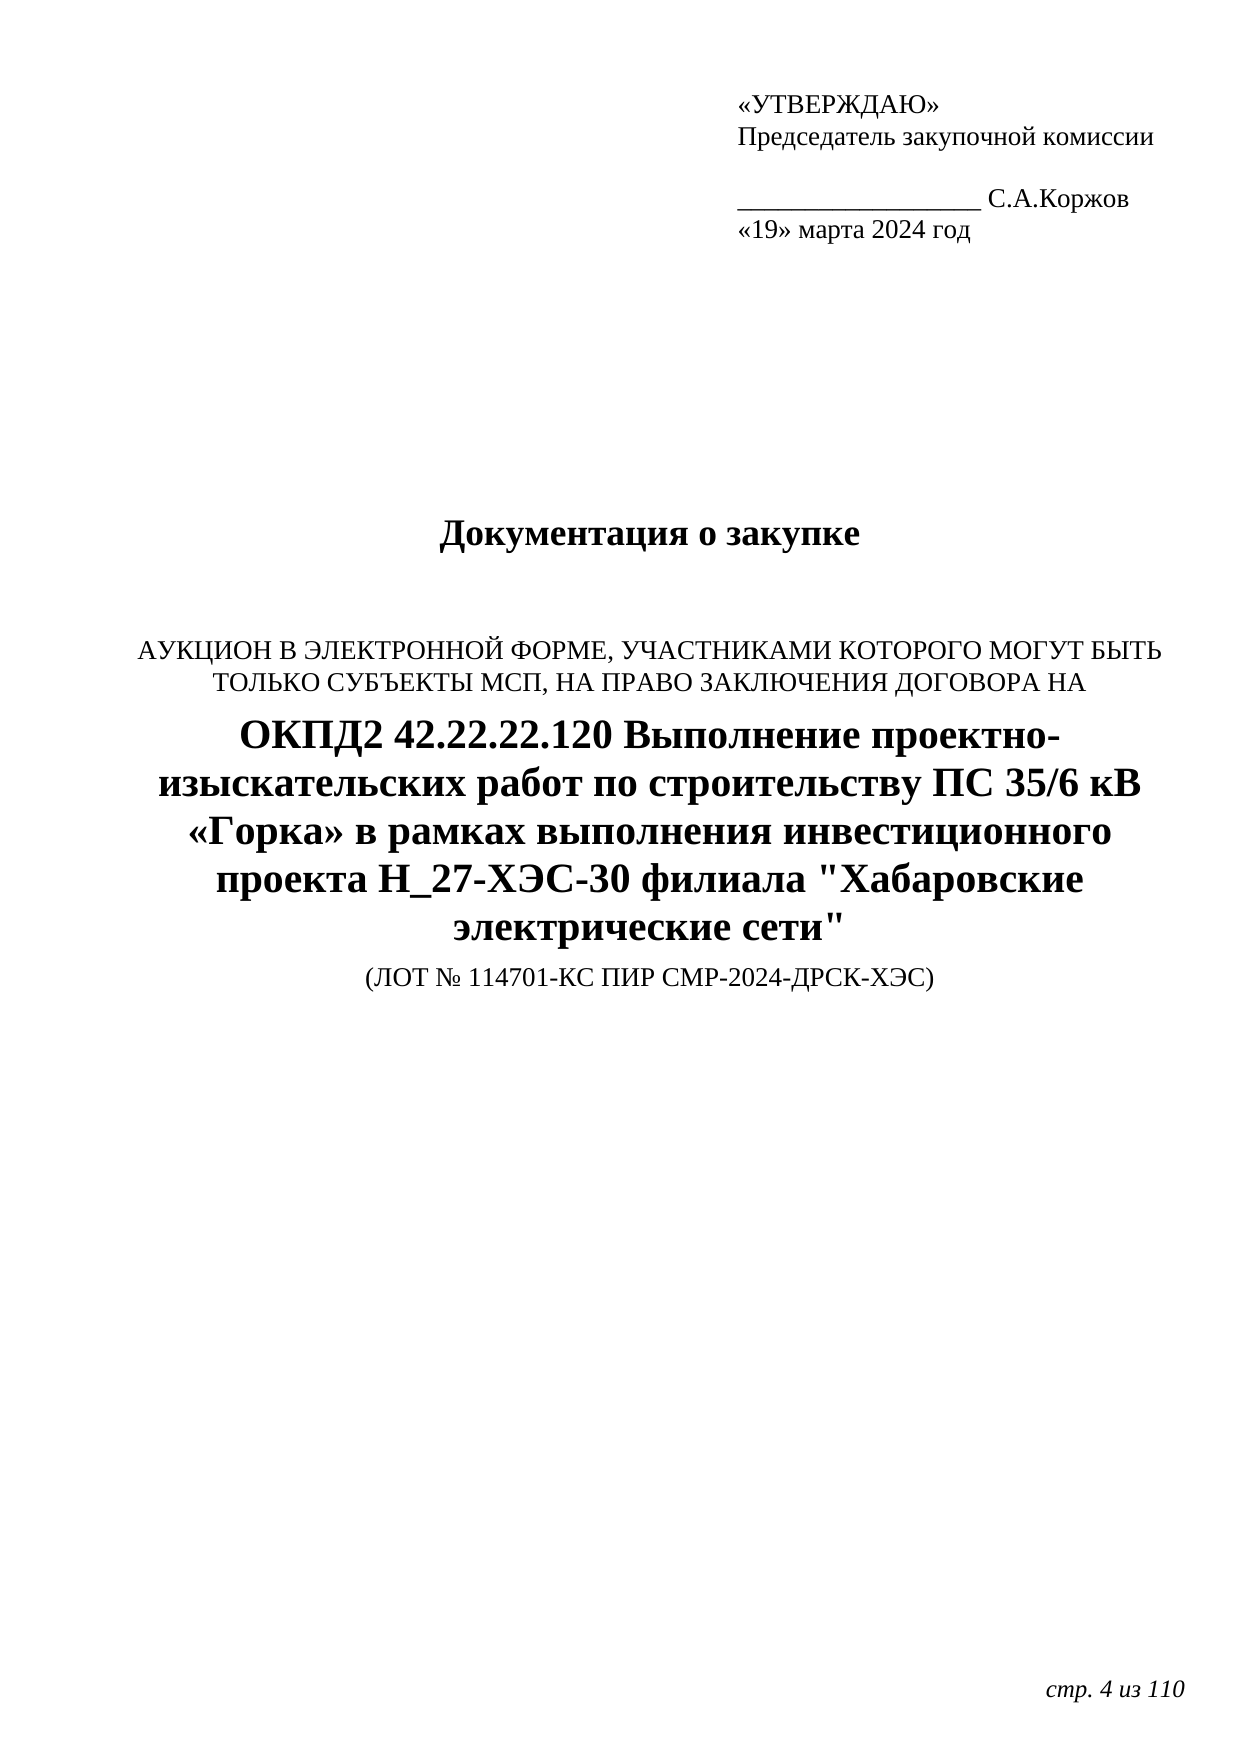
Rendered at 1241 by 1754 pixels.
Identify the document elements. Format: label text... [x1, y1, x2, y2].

text Председатель закупочной комиссии [737, 120, 1181, 151]
text «19» марта 2024 год [737, 213, 1181, 244]
text АУКЦИОН В ЭЛЕКТРОННОЙ ФОРМЕ, УЧАСТНИКАМИ КОТОРОГО МОГУТ БЫТЬ ТОЛЬКО СУБЪЕКТЫ МСП, НА ПРАВО ЗАКЛЮЧЕНИЯ ДОГОВОРА НА [118, 634, 1181, 697]
text ОКПД2 42.22.22.120 Выполнение проектно-изыскательских работ по строительству ПС 35/6 кВ «Горка» в рамках выполнения инвестиционного проекта H_27-ХЭС-30 филиала "Хабаровские электрические сети" [118, 709, 1181, 949]
text Документация о закупке [118, 510, 1181, 553]
text __________________ С.А.Коржов [737, 182, 1181, 213]
text «УТВЕРЖДАЮ» [737, 89, 1181, 120]
text (ЛОТ № 114701-КС ПИР СМР-2024-ДРСК-ХЭС) [118, 961, 1181, 992]
